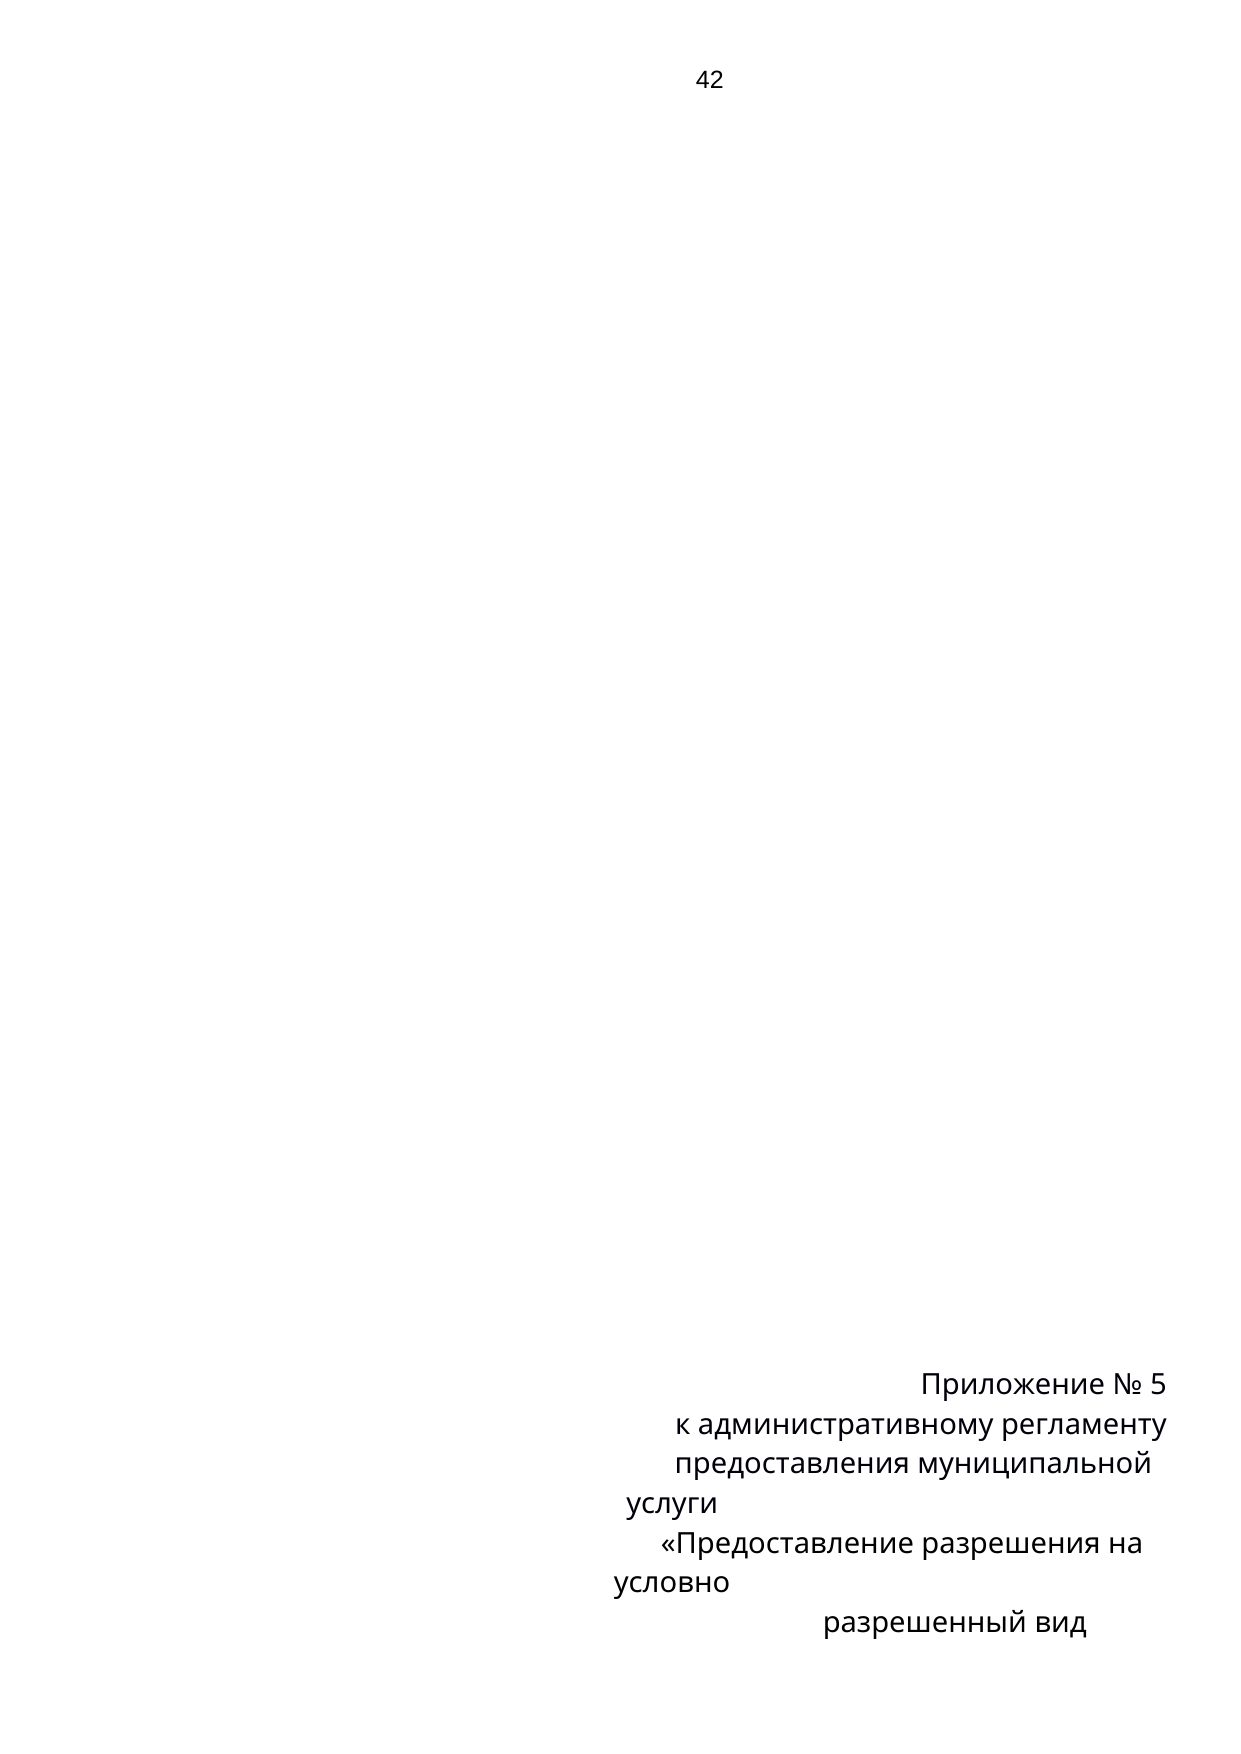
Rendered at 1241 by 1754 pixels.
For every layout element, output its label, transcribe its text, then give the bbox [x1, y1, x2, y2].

text к административному регламенту [532, 1403, 1167, 1443]
text «Предоставление разрешения на условно [177, 1522, 1167, 1601]
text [177, 1601, 1167, 1641]
text предоставления муниципальной услуги [177, 1443, 1167, 1522]
text Приложение № 5 [177, 1363, 1167, 1403]
